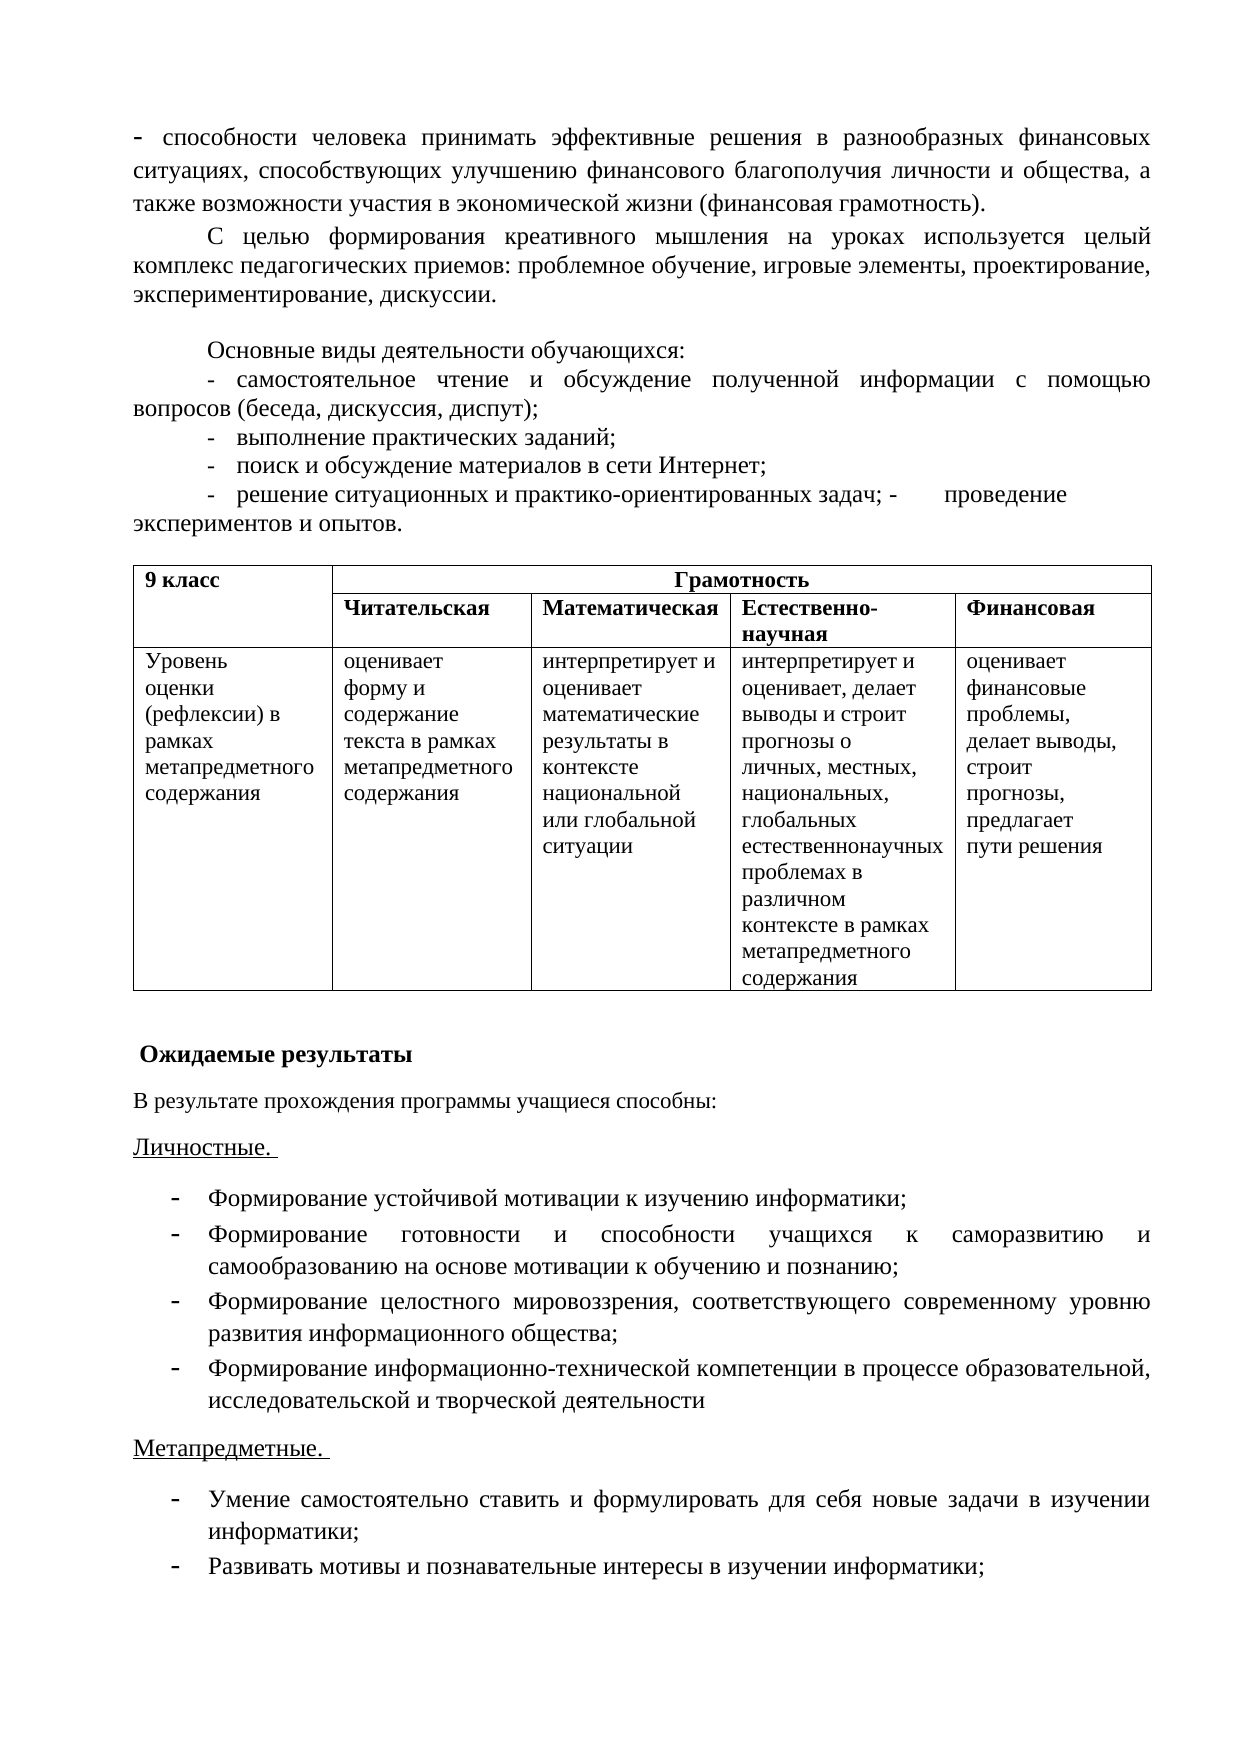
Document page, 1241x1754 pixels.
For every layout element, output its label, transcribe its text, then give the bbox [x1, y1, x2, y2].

table_cell интерпретирует и оценивает, делает выводы и строит прогнозы о личных, местных, национальных, глобальных естественнонаучных проблемах в различном контексте в рамках метапредметного содержания [731, 648, 955, 990]
list Развивать мотивы и познавательные интересы в изучении информатики; [170, 1547, 1152, 1581]
list Умение самостоятельно ставить и формулировать для себя новые задачи в изучении информатики; [170, 1481, 1152, 1545]
text Личностные. [133, 1132, 1152, 1161]
list способности человека принимать эффективные решения в разнообразных финансовых ситуациях, способствующих улучшению финансового благополучия личности и общества, а также возможности участия в экономической жизни (финансовая грамотность). [133, 118, 1152, 216]
table_cell Читательская [333, 594, 531, 647]
text Ожидаемые результаты [133, 1039, 1152, 1068]
table_cell Математическая [532, 594, 730, 647]
list Формирование информационно-технической компетенции в процессе образовательной, исследовательской и творческой деятельности [170, 1349, 1152, 1414]
list выполнение практических заданий; [133, 422, 1152, 450]
list поиск и обсуждение материалов в сети Интернет; [133, 450, 1152, 479]
table_header 9 класс [134, 566, 332, 647]
text Метапредметные. [133, 1433, 1152, 1462]
list самостоятельное чтение и обсуждение полученной информации с помощью вопросов (беседа, дискуссия, диспут); [133, 364, 1152, 422]
table_cell интерпретирует и оценивает математические результаты в контексте национальной или глобальной ситуации [532, 648, 730, 990]
list решение ситуационных и практико-ориентированных задач; - проведение экспериментов и опытов. [133, 479, 1152, 537]
list Формирование готовности и способности учащихся к саморазвитию и самообразованию на основе мотивации к обучению и познанию; [170, 1216, 1152, 1280]
list Формирование целостного мировоззрения, соответствующего современному уровню развития информационного общества; [170, 1282, 1152, 1347]
table_cell Естественно- научная [731, 594, 955, 647]
table_header Грамотность [333, 566, 1151, 593]
table_cell Уровень оценки (рефлексии) в рамках метапредметного содержания [134, 648, 332, 990]
table_cell оценивает финансовые проблемы, делает выводы, строит прогнозы, предлагает пути решения [956, 648, 1151, 990]
table_cell Финансовая [956, 594, 1151, 647]
text Основные виды деятельности обучающихся: [133, 335, 1152, 364]
list Формирование устойчивой мотивации к изучению информатики; [170, 1179, 1152, 1213]
text В результате прохождения программы учащиеся способны: [133, 1087, 1152, 1113]
text С целью формирования креативного мышления на уроках используется целый комплекс педагогических приемов: проблемное обучение, игровые элементы, проектирование, экспериментирование, дискуссии. [133, 221, 1152, 307]
table_cell оценивает форму и содержание текста в рамках метапредметного содержания [333, 648, 531, 990]
